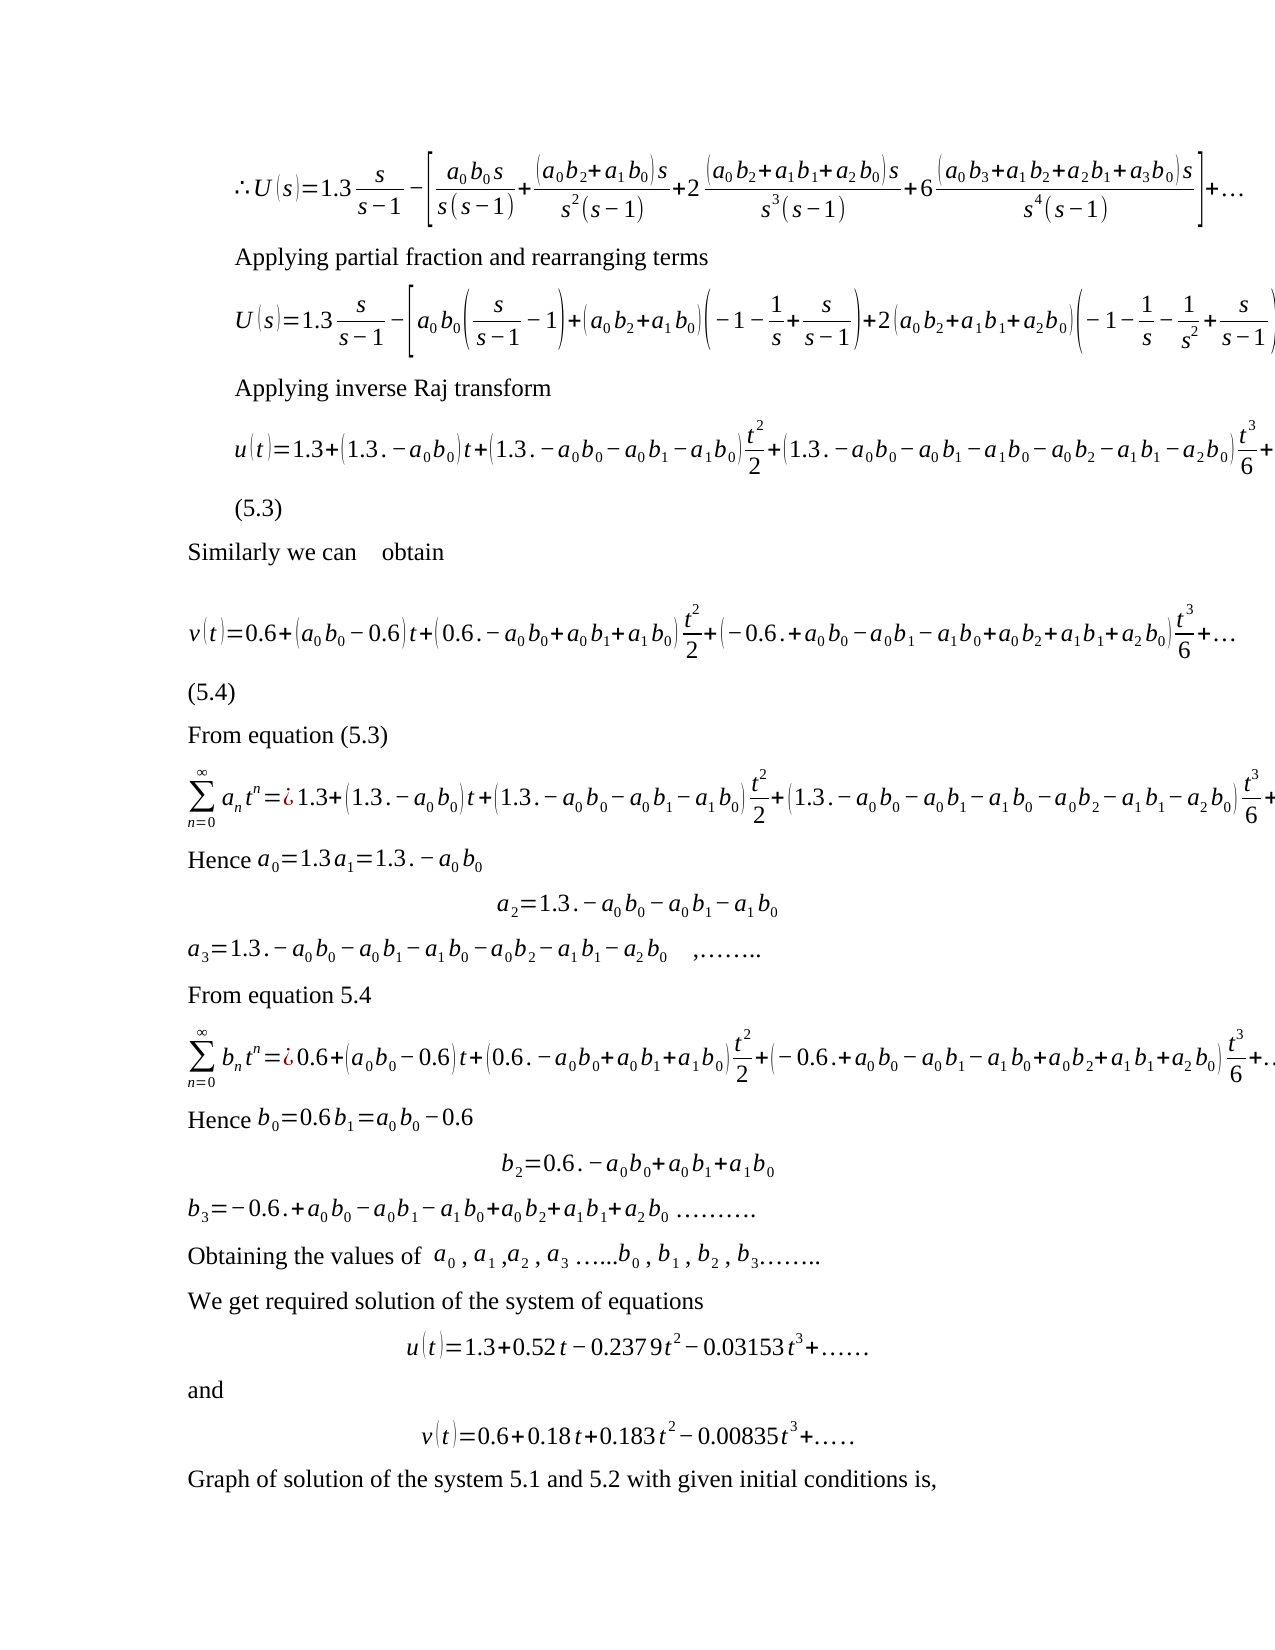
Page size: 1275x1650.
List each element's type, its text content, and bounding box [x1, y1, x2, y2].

text From equation (5.3) [187, 721, 1087, 749]
text Hence [187, 1104, 1087, 1135]
text Similarly we can obtain [187, 537, 1087, 565]
text Graph of solution of the system 5.1 and 5.2 with given initial conditions is, [187, 1464, 1087, 1492]
text From equation 5.4 [187, 980, 1087, 1009]
text Hence [187, 844, 1087, 876]
text (5.4) [187, 601, 1087, 706]
text ,…….. [187, 934, 1087, 966]
text and [187, 1375, 1087, 1403]
text Obtaining the values of , , , …... , , , …….. [187, 1240, 1087, 1271]
list Applying partial fraction and rearranging terms [234, 242, 1087, 270]
list (5.3) [234, 417, 1087, 522]
list Applying inverse Raj transform [234, 373, 1087, 402]
text We get required solution of the system of equations [187, 1286, 1087, 1314]
text ………. [187, 1194, 1087, 1226]
